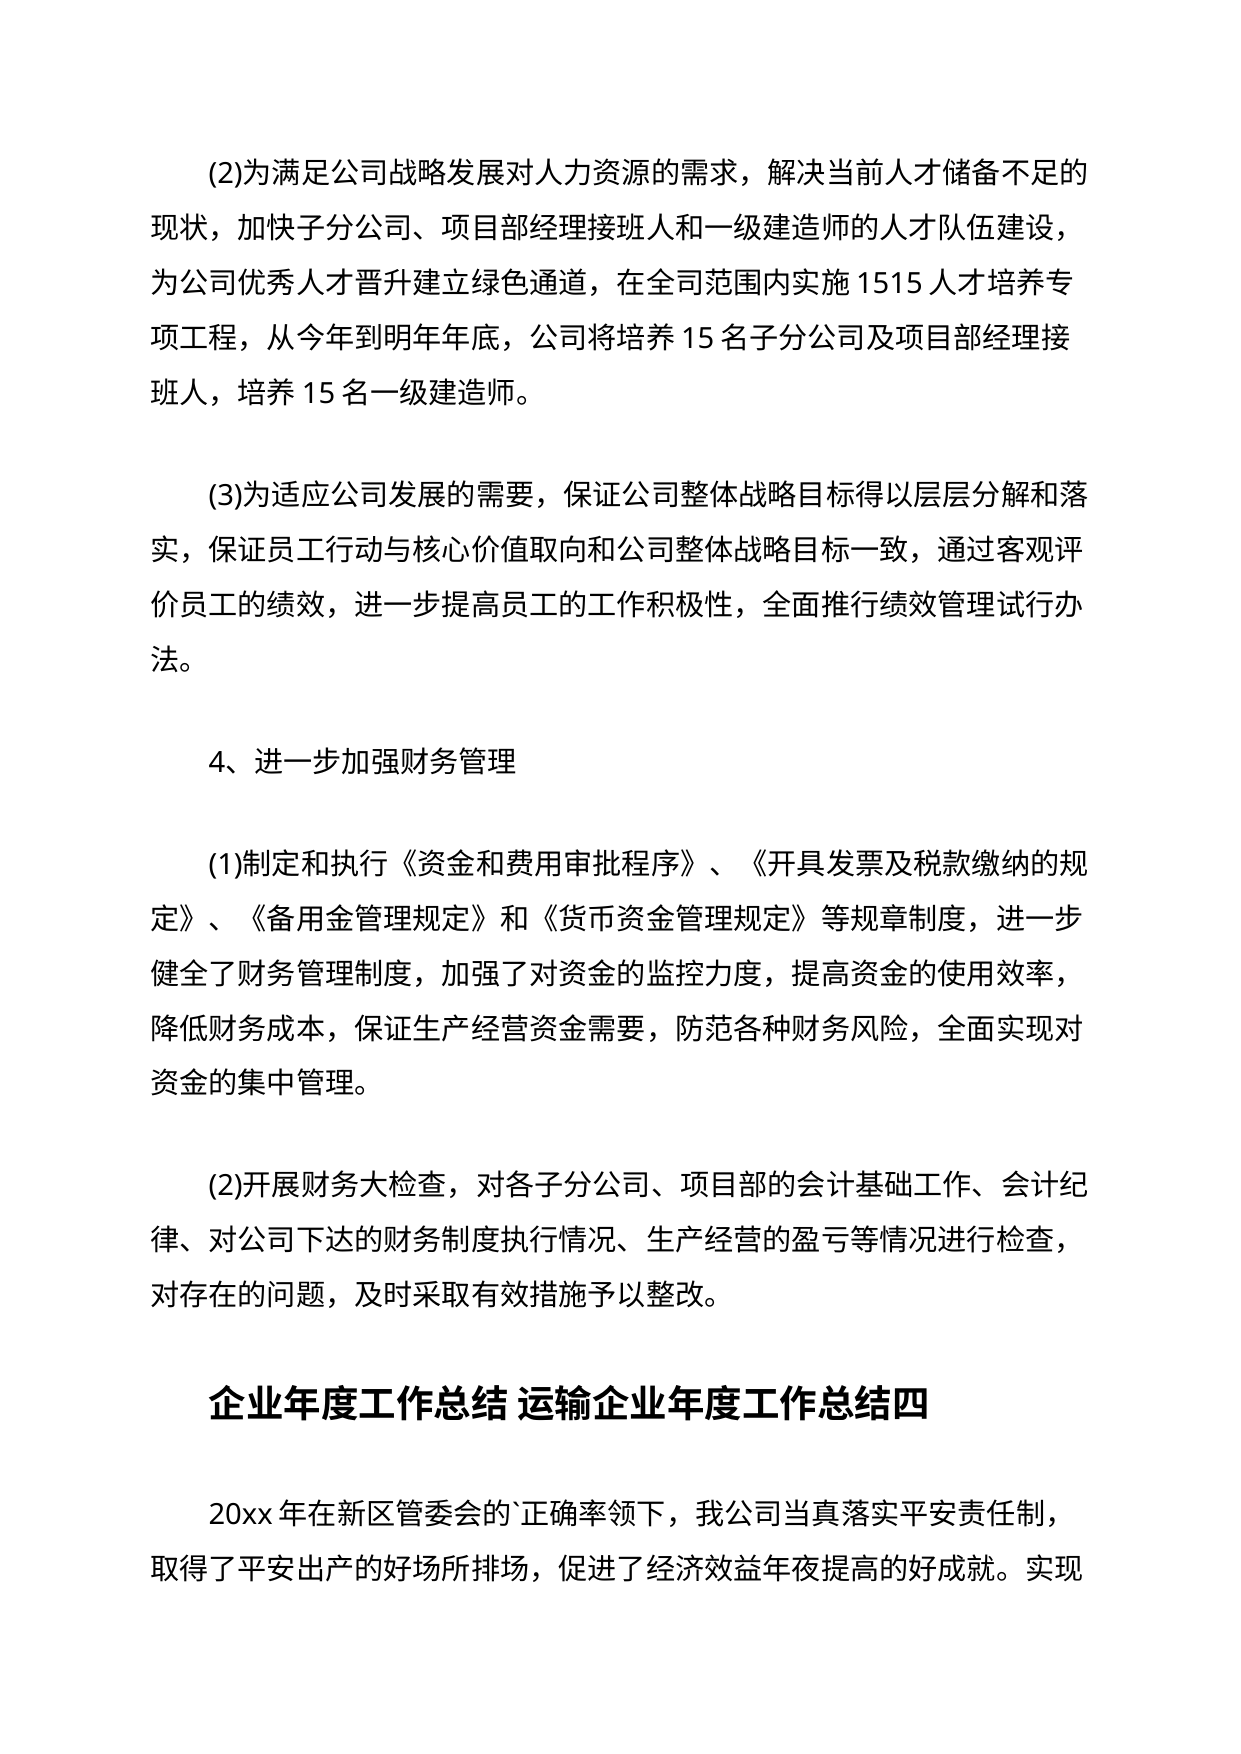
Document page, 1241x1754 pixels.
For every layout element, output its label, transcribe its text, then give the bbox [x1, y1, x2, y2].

text (3)为适应公司发展的需要，保证公司整体战略目标得以层层分解和落实，保证员工行动与核心价值取向和公司整体战略目标一致，通过客观评价员工的绩效，进一步提高员工的工作积极性，全面推行绩效管理试行办法。 [150, 472, 1090, 679]
text (2)开展财务大检查，对各子分公司、项目部的会计基础工作、会计纪律、对公司下达的财务制度执行情况、生产经营的盈亏等情况进行检查，对存在的问题，及时采取有效措施予以整改。 [150, 1162, 1090, 1314]
text (2)为满足公司战略发展对人力资源的需求，解决当前人才储备不足的现状，加快子分公司、项目部经理接班人和一级建造师的人才队伍建设，为公司优秀人才晋升建立绿色通道，在全司范围内实施1515人才培养专项工程，从今年到明年年底，公司将培养15名子分公司及项目部经理接班人，培养15名一级建造师。 [150, 150, 1090, 412]
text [150, 1491, 1090, 1588]
text 4、进一步加强财务管理 [150, 738, 1090, 781]
text (1)制定和执行《资金和费用审批程序》、《开具发票及税款缴纳的规定》、《备用金管理规定》和《货币资金管理规定》等规章制度，进一步健全了财务管理制度，加强了对资金的监控力度，提高资金的使用效率，降低财务成本，保证生产经营资金需要，防范各种财务风险，全面实现对资金的集中管理。 [150, 840, 1090, 1102]
text 企业年度工作总结 运输企业年度工作总结四 [150, 1373, 1090, 1428]
